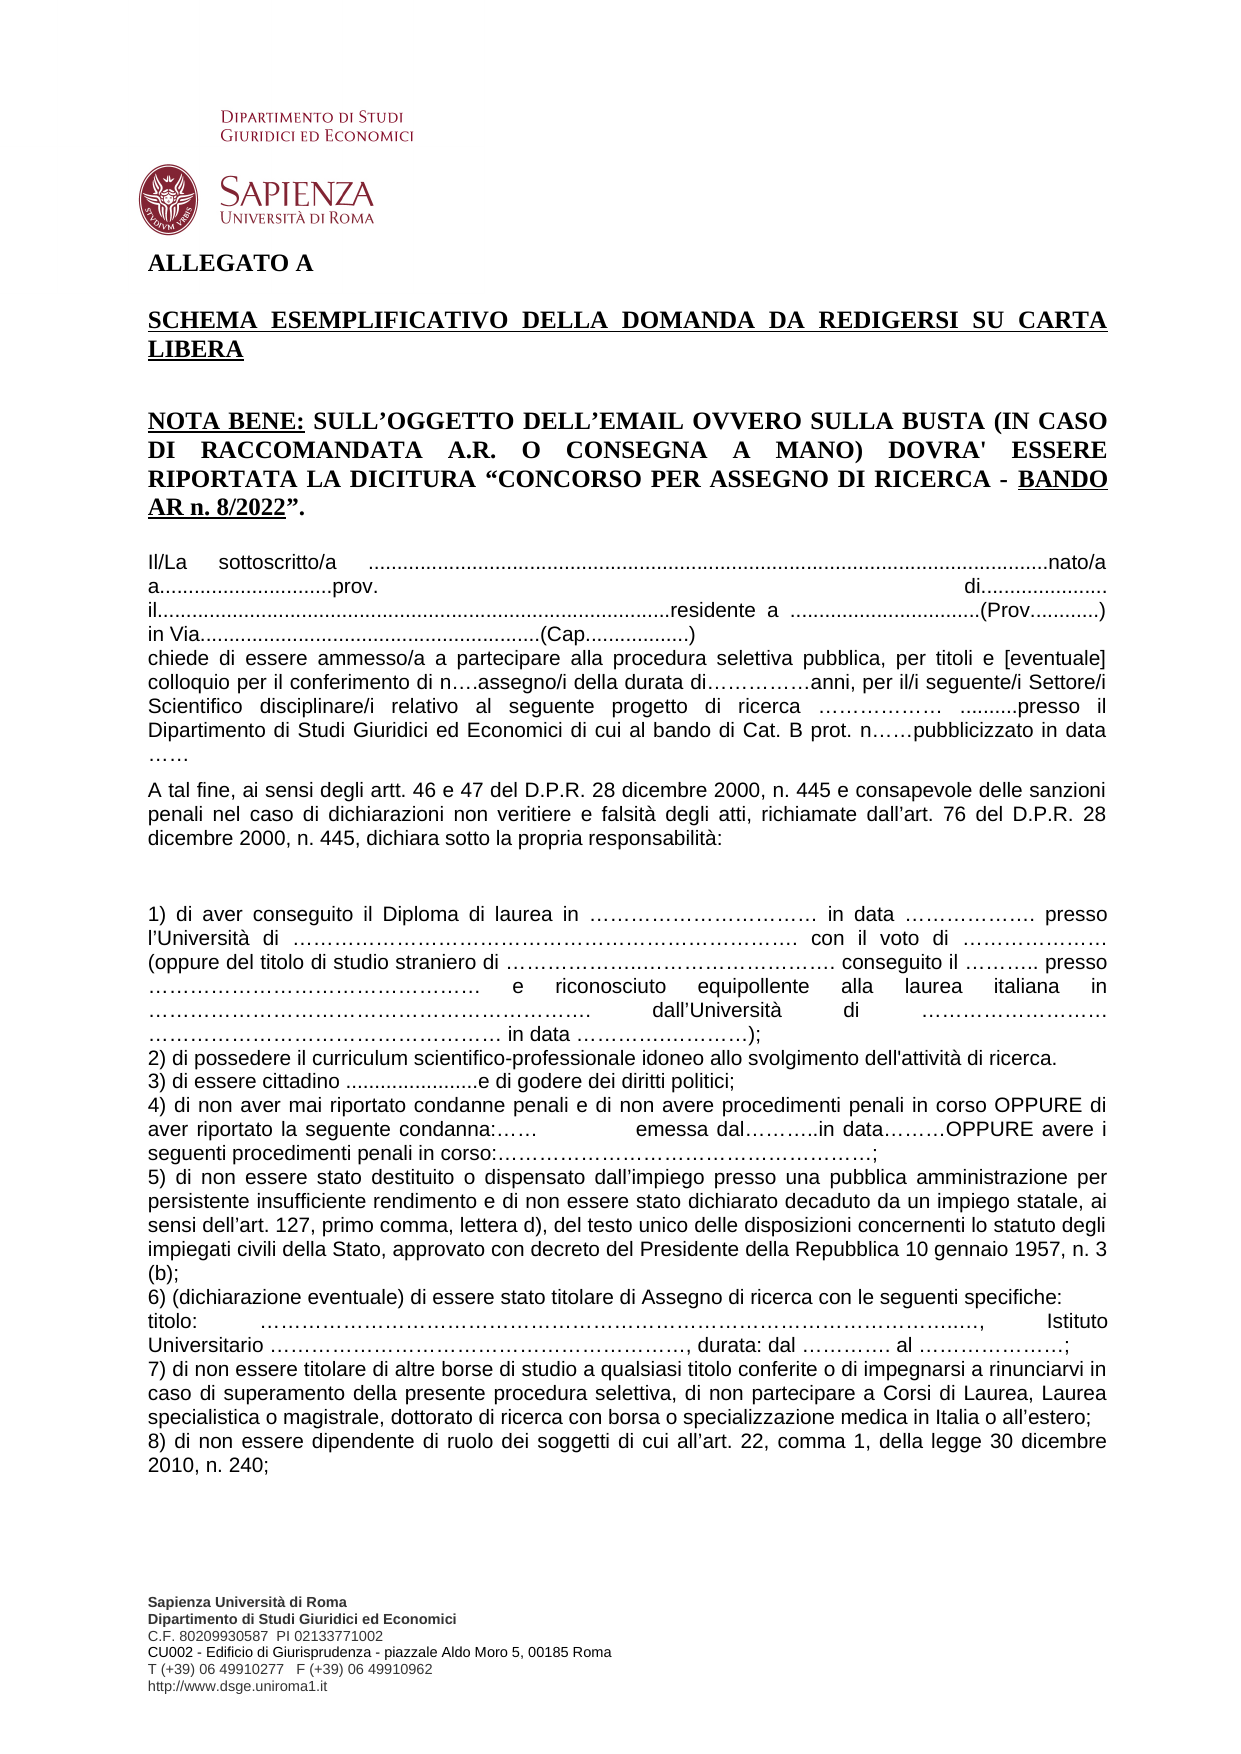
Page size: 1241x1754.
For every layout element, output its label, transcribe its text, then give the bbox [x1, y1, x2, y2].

text NOTA BENE: SULL’OGGETTO DELL’EMAIL OVVERO SULLA BUSTA (IN CASO DI RACCOMANDATA A.R. O CONSEGNA A MANO) DOVRA' ESSERE RIPORTATA LA DICITURA “CONCORSO PER ASSEGNO DI RICERCA - BANDO AR n. 8/2022”. [148, 406, 1108, 521]
picture [0, 0, 485, 294]
text titolo: ………………………………………………………………………………………..…, Istituto Universitario ……………………………………………………, durata: dal …………. al …………………; [148, 1309, 1108, 1357]
text 5) di non essere stato destituito o dispensato dall’impiego presso una pubblica amministrazione per persistente insufficiente rendimento e di non essere stato dichiarato decaduto da un impiego statale, ai sensi dell’art. 127, primo comma, lettera d), del testo unico delle disposizioni concernenti lo statuto degli impiegati civili della Stato, approvato con decreto del Presidente della Repubblica 10 gennaio 1957, n. 3 (b); [148, 1165, 1108, 1285]
text 4) di non aver mai riportato condanne penali e di non avere procedimenti penali in corso OPPURE di aver riportato la seguente condanna:…… emessa dal………..in data………OPPURE avere i seguenti procedimenti penali in corso:………………………………………………; [148, 1093, 1108, 1165]
text 7) di non essere titolare di altre borse di studio a qualsiasi titolo conferite o di impegnarsi a rinunciarvi in caso di superamento della presente procedura selettiva, di non partecipare a Corsi di Laurea, Laurea specialistica o magistrale, dottorato di ricerca con borsa o specializzazione medica in Italia o all’estero; [148, 1357, 1108, 1429]
text SCHEMA ESEMPLIFICATIVO DELLA DOMANDA DA REDIGERSI SU CARTA LIBERA [148, 306, 1108, 331]
text 6) (dichiarazione eventuale) di essere stato titolare di Assegno di ricerca con le seguenti specifiche: [148, 1285, 1108, 1309]
text chiede di essere ammesso/a a partecipare alla procedura selettiva pubblica, per titoli e [eventuale] colloquio per il conferimento di n….assegno/i della durata di……………anni, per il/i seguente/i Settore/i Scientifico disciplinare/i relativo al seguente progetto di ricerca ……………… ..........presso il Dipartimento di Studi Giuridici ed Economici di cui al bando di Cat. B prot. n……pubblicizzato in data …… [148, 646, 1108, 766]
text ALLEGATO A [148, 248, 1108, 277]
text 8) di non essere dipendente di ruolo dei soggetti di cui all’art. 22, comma 1, della legge 30 dicembre 2010, n. 240; [148, 1429, 1108, 1477]
text 3) di essere cittadino .......................e di godere dei diritti politici; [148, 1069, 1108, 1093]
text A tal fine, ai sensi degli artt. 46 e 47 del D.P.R. 28 dicembre 2000, n. 445 e consapevole delle sanzioni penali nel caso di dichiarazioni non veritiere e falsità degli atti, richiamate dall’art. 76 del D.P.R. 28 dicembre 2000, n. 445, dichiara sotto la propria responsabilità: [148, 777, 1108, 849]
text 2) di possedere il curriculum scientifico-professionale idoneo allo svolgimento dell'attività di ricerca. [148, 1045, 1108, 1069]
text 1) di aver conseguito il Diploma di laurea in …………………………… in data ………………. presso l’Università di ………………………………………………………………. con il voto di ………………… (oppure del titolo di studio straniero di ………………..………………………. conseguito il ……….. presso ………………………………………… e riconosciuto equipollente alla laurea italiana in ………………………………………………………. dall’Università di ……………………… …………………………………………… in data ………….…………); [148, 902, 1108, 1045]
text Il/La sottoscritto/a ......................................................................................................................nato/a a..............................prov. di...................... il.........................................................................................residente a .................................(Prov............) in Via...........................................................(Cap..................) [148, 550, 1108, 646]
text SCHEMA ESEMPLIFICATIVO DELLA DOMANDA DA REDIGERSI SU CARTA LIBERA [148, 332, 1108, 363]
